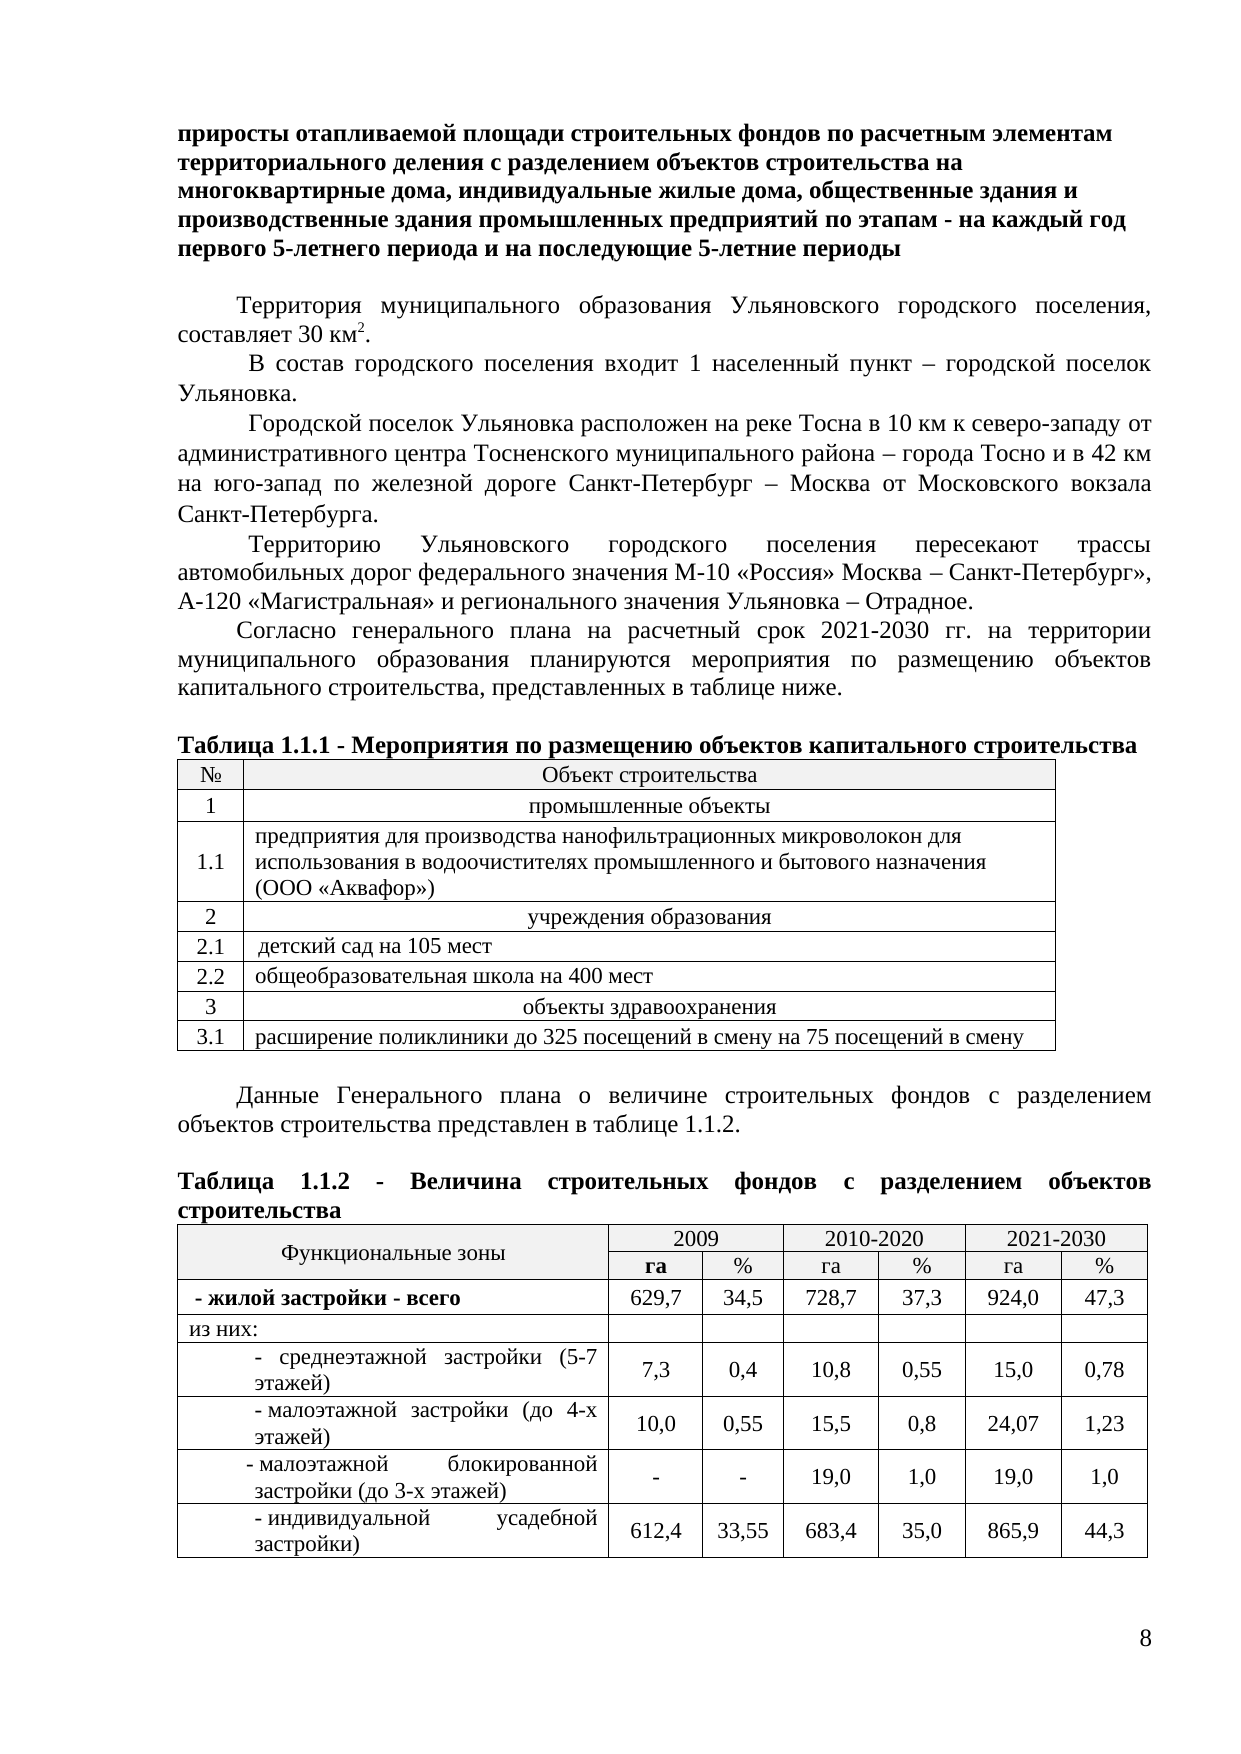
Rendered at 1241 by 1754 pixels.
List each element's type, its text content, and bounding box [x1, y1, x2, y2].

table_cell - малоэтажной блокированной застройки (до 3-х этажей) [178, 1450, 608, 1503]
table_cell 7,3 [609, 1343, 702, 1396]
table_cell 3 [178, 992, 243, 1020]
text Городской поселок Ульяновка расположен на реке Тосна в 10 км к северо-западу от административного центра Тосненского муниципального района – города Тосно и в 42 км на юго-запад по железной дороге Санкт-Петербург – Москва от Московского вокзала Санкт-Петербурга. [177, 408, 1152, 527]
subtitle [177, 118, 1152, 262]
table_cell 15,5 [784, 1397, 878, 1449]
table_cell детский сад на 105 мест [244, 932, 1055, 961]
text Согласно генерального плана на расчетный срок 2021-2030 гг. на территории муниципального образования планируются мероприятия по размещению объектов капитального строительства, представленных в таблице ниже. [177, 615, 1152, 701]
table_cell 2 [178, 902, 243, 931]
table_cell промышленные объекты [244, 790, 1055, 821]
table_cell учреждения образования [244, 902, 1055, 931]
table_cell предприятия для производства нанофильтрационных микроволокон для использования в водоочистителях промышленного и бытового назначения (ООО «Аквафор») [244, 822, 1055, 901]
table_header Функциональные зоны [178, 1225, 608, 1279]
table_cell 728,7 [784, 1280, 878, 1314]
table_cell 0,78 [1062, 1343, 1147, 1396]
table_cell 19,0 [784, 1450, 878, 1503]
table_cell 1,0 [1062, 1450, 1147, 1503]
table_cell 924,0 [966, 1280, 1061, 1314]
text Таблица 1.1.1 - Мероприятия по размещению объектов капитального строительства [177, 730, 1152, 759]
table_cell [966, 1315, 1061, 1342]
table_cell [784, 1315, 878, 1342]
table_cell % [1062, 1252, 1147, 1279]
table_cell га [609, 1252, 702, 1279]
table_cell - индивидуальной усадебной застройки) [178, 1504, 608, 1557]
table_cell 1.1 [178, 822, 243, 901]
table_cell [609, 1315, 702, 1342]
table_cell 10,0 [609, 1397, 702, 1449]
table_cell 2.2 [178, 962, 243, 991]
table_cell 1 [178, 790, 243, 821]
table_cell 10,8 [784, 1343, 878, 1396]
table_cell 0,8 [879, 1397, 965, 1449]
table_cell 0,4 [703, 1343, 783, 1396]
table_cell 15,0 [966, 1343, 1061, 1396]
table_cell - [703, 1450, 783, 1503]
table_cell 24,07 [966, 1397, 1061, 1449]
table_cell [879, 1315, 965, 1342]
table_cell га [784, 1252, 878, 1279]
table_cell - жилой застройки - всего [178, 1280, 608, 1314]
table_cell из них: [178, 1315, 608, 1342]
table_cell 1,0 [879, 1450, 965, 1503]
table_cell - среднеэтажной застройки (5-7 этажей) [178, 1343, 608, 1396]
table_cell [1062, 1315, 1147, 1342]
table_cell общеобразовательная школа на 400 мест [244, 962, 1055, 991]
table_cell объекты здравоохранения [244, 992, 1055, 1020]
table_cell 19,0 [966, 1450, 1061, 1503]
table_header 2010-2020 [784, 1225, 965, 1251]
text Таблица 1.1.2 - Величина строительных фондов с разделением объектов строительства [177, 1166, 1152, 1224]
text Территория муниципального образования Ульяновского городского поселения, составляет 30 км2. [177, 291, 1152, 348]
table_cell 1,23 [1062, 1397, 1147, 1449]
table_cell % [879, 1252, 965, 1279]
table_header 2021-2030 [966, 1225, 1147, 1251]
table_cell 34,5 [703, 1280, 783, 1314]
table_header Объект строительства [244, 760, 1055, 789]
table_cell 3.1 [178, 1021, 243, 1050]
table_cell га [966, 1252, 1061, 1279]
table_cell 0,55 [703, 1397, 783, 1449]
table_cell расширение поликлиники до 325 посещений в смену на 75 посещений в смену [244, 1021, 1055, 1050]
text Данные Генерального плана о величине строительных фондов с разделением объектов строительства представлен в таблице 1.1.2. [177, 1080, 1152, 1138]
text В состав городского поселения входит 1 населенный пункт – городской поселок Ульяновка. [177, 348, 1152, 407]
table_cell % [703, 1252, 783, 1279]
table_cell - [609, 1450, 702, 1503]
table_cell 629,7 [609, 1280, 702, 1314]
table_cell 33,55 [703, 1504, 783, 1557]
table_cell 2.1 [178, 932, 243, 961]
table_cell 612,4 [609, 1504, 702, 1557]
table_cell 44,3 [1062, 1504, 1147, 1557]
table_cell 35,0 [879, 1504, 965, 1557]
table_cell 37,3 [879, 1280, 965, 1314]
table_cell - малоэтажной застройки (до 4-х этажей) [178, 1397, 608, 1449]
table_header № [178, 760, 243, 789]
table_cell [703, 1315, 783, 1342]
text Территорию Ульяновского городского поселения пересекают трассы автомобильных дорог федерального значения М-10 «Россия» Москва – Санкт-Петербург», А-120 «Магистральная» и регионального значения Ульяновка – Отрадное. [177, 529, 1152, 615]
table_cell 683,4 [784, 1504, 878, 1557]
table_cell 865,9 [966, 1504, 1061, 1557]
table_cell 0,55 [879, 1343, 965, 1396]
table_header 2009 [609, 1225, 783, 1251]
table_cell 47,3 [1062, 1280, 1147, 1314]
